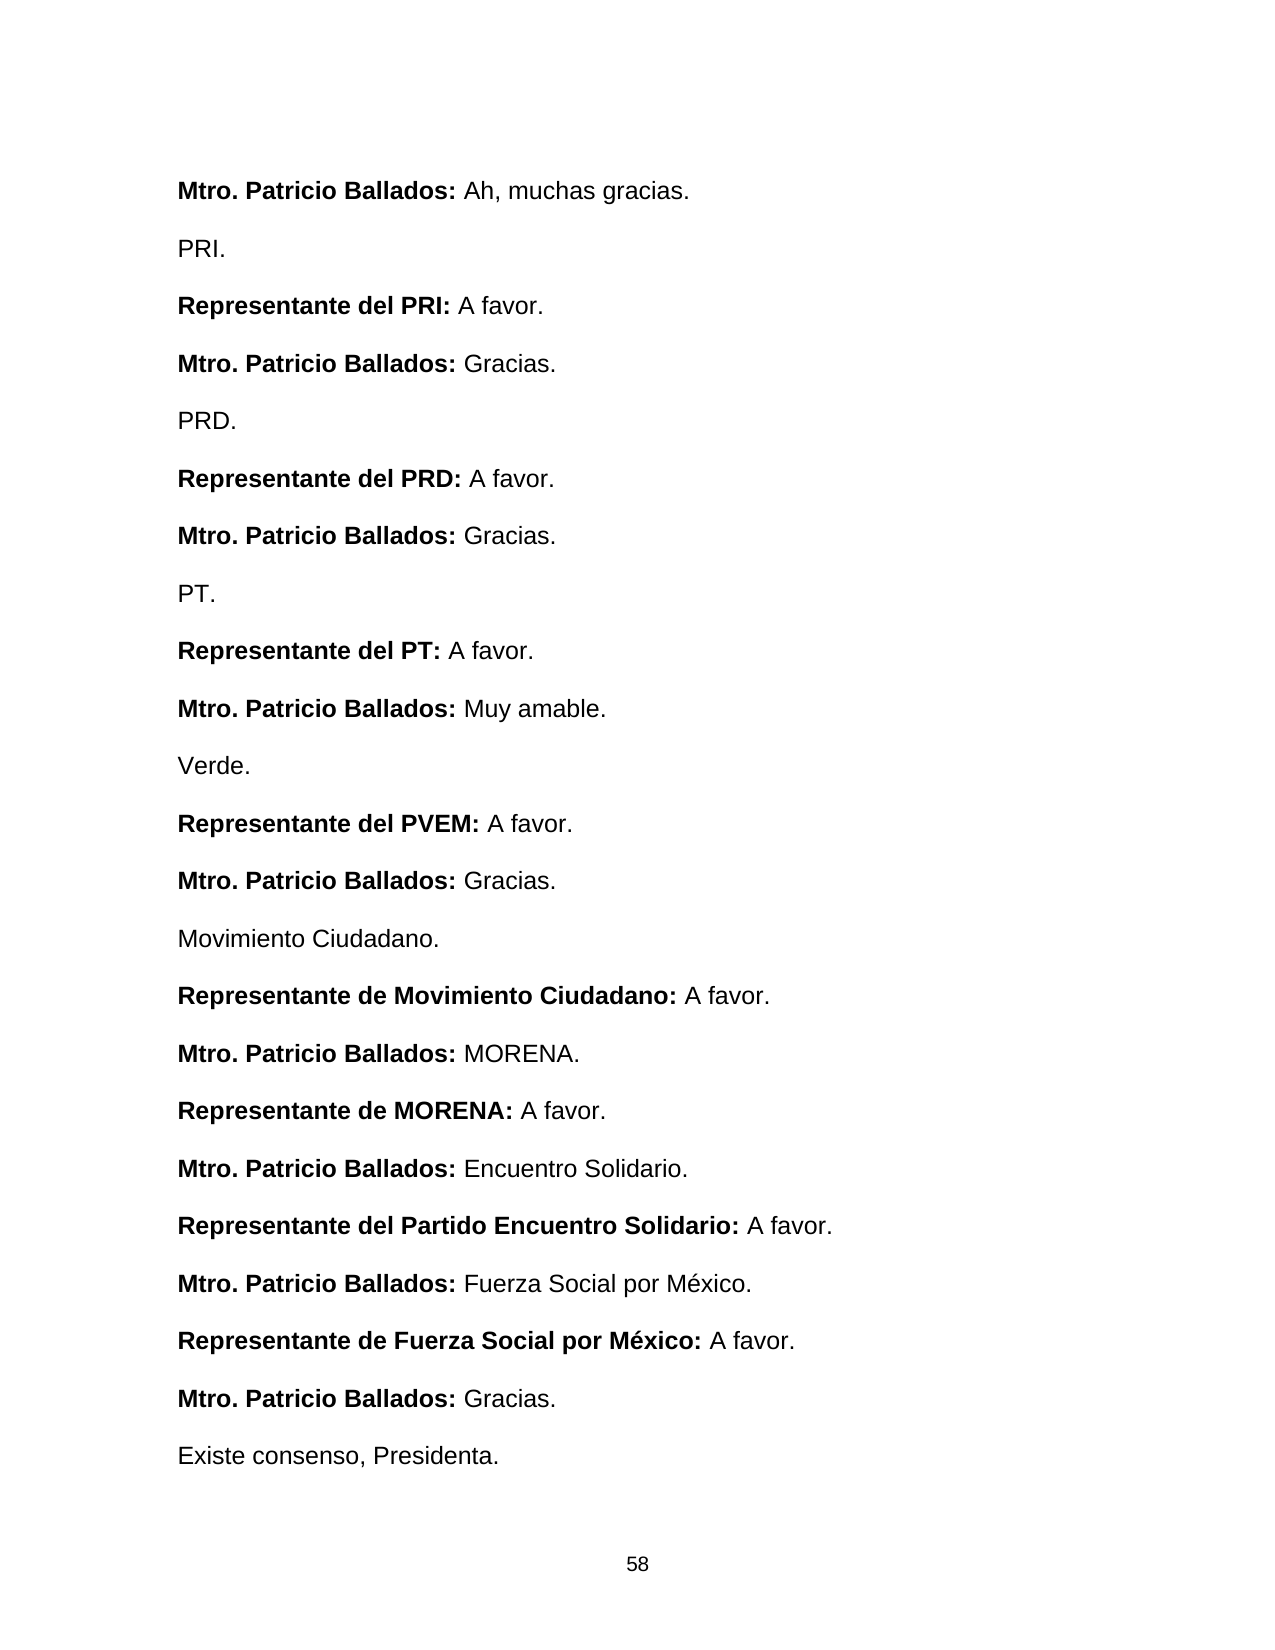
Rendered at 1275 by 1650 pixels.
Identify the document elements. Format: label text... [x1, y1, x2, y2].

text Mtro. Patricio Ballados: Gracias. [177, 866, 1098, 895]
text Mtro. Patricio Ballados: MORENA. [177, 1039, 1098, 1068]
text Mtro. Patricio Ballados: Gracias. [177, 349, 1098, 378]
text Representante del PVEM: A favor. [177, 809, 1098, 838]
text Mtro. Patricio Ballados: Gracias. [177, 521, 1098, 550]
text Representante del Partido Encuentro Solidario: A favor. [177, 1211, 1098, 1240]
text Mtro. Patricio Ballados: Gracias. [177, 1384, 1098, 1413]
text Mtro. Patricio Ballados: Encuentro Solidario. [177, 1154, 1098, 1183]
text PT. [177, 579, 1098, 608]
text Mtro. Patricio Ballados: Ah, muchas gracias. [177, 176, 1098, 205]
text Existe consenso, Presidenta. [177, 1441, 1098, 1470]
text Mtro. Patricio Ballados: Muy amable. [177, 694, 1098, 723]
text Movimiento Ciudadano. [177, 924, 1098, 953]
text PRI. [177, 234, 1098, 263]
text Representante de Fuerza Social por México: A favor. [177, 1326, 1098, 1355]
text Mtro. Patricio Ballados: Fuerza Social por México. [177, 1269, 1098, 1298]
text Representante del PT: A favor. [177, 636, 1098, 665]
text Representante de Movimiento Ciudadano: A favor. [177, 981, 1098, 1010]
text Representante de MORENA: A favor. [177, 1096, 1098, 1125]
text Representante del PRI: A favor. [177, 291, 1098, 320]
text Verde. [177, 751, 1098, 780]
text Representante del PRD: A favor. [177, 464, 1098, 493]
text PRD. [177, 406, 1098, 435]
